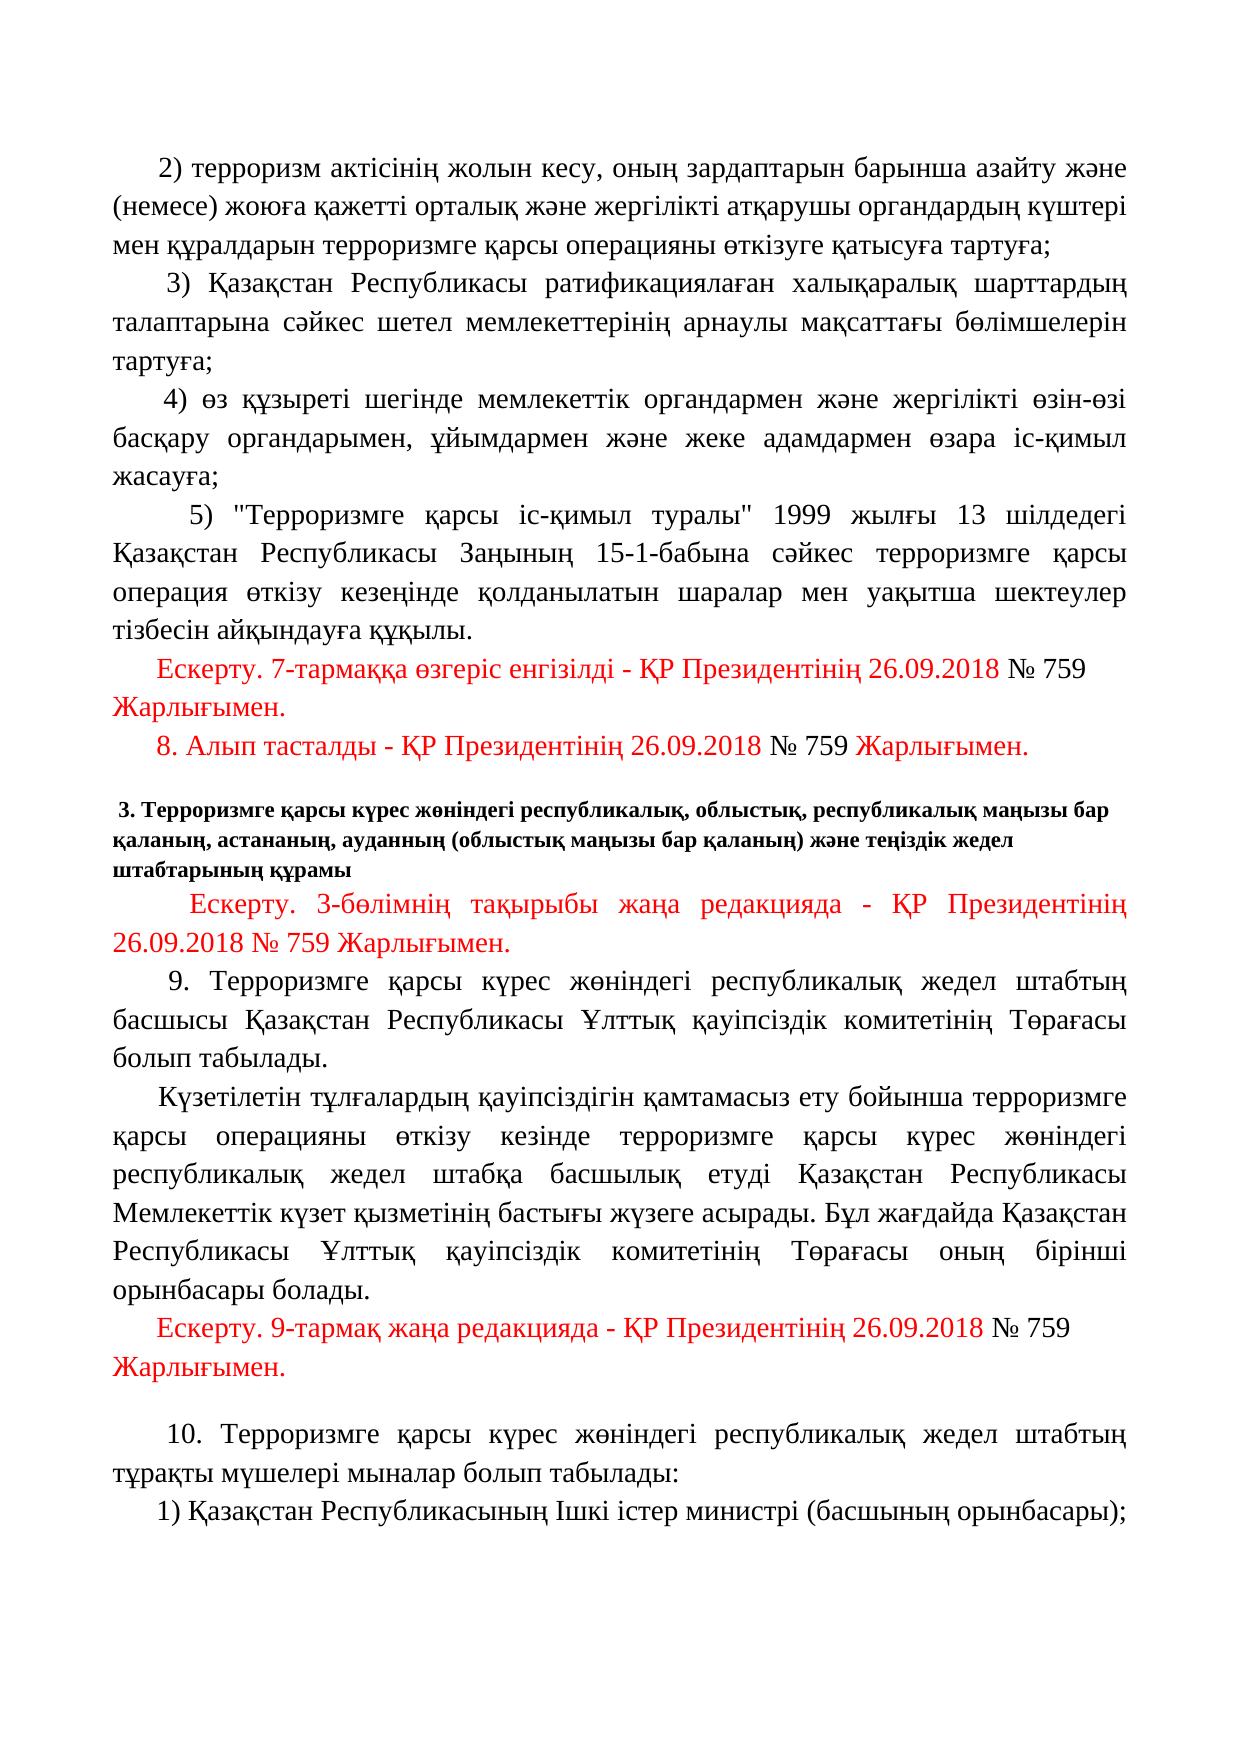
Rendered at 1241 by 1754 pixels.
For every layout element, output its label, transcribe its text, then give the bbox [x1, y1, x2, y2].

text 4) өз құзыреті шегінде мемлекеттік органдармен және жергілікті өзін-өзі басқару органдарымен, ұйымдармен және жеке адамдармен өзара іс-қимыл жасауға; [112, 381, 1128, 492]
text Ескерту. 9-тармақ жаңа редакцияда - ҚР Президентінің 26.09.2018 № 759 Жарлығымен. [112, 1310, 1128, 1413]
text 3. Терроризмге қарсы күрес жөніндегі республикалық, облыстық, республикалық маңызы бар қаланың, астананың, ауданның (облыстық маңызы бар қаланың) және теңіздік жедел штабтарының құрамы [112, 796, 1128, 882]
text Ескерту. 3-бөлімнің тақырыбы жаңа редакцияда - ҚР Президентінің 26.09.2018 № 759 Жарлығымен. [112, 886, 1128, 958]
text 1) Қазақстан Республикасының Ішкі істер министрі (басшының орынбасары); [112, 1493, 1128, 1527]
text 10. Терроризмге қарсы күрес жөніндегі республикалық жедел штабтың тұрақты мүшелері мыналар болып табылады: [112, 1416, 1128, 1488]
text Күзетілетін тұлғалардың қауіпсіздігін қамтамасыз ету бойынша терроризмге қарсы операцияны өткізу кезінде терроризмге қарсы күрес жөніндегі республикалық жедел штабқа басшылық етуді Қазақстан Республикасы Мемлекеттік күзет қызметінің бастығы жүзеге асырады. Бұл жағдайда Қазақстан Республикасы Ұлттық қауіпсіздік комитетінің Төрағасы оның бірінші орынбасары болады. [112, 1079, 1128, 1305]
text Ескерту. 7-тармаққа өзгеріс енгізілді - ҚР Президентінің 26.09.2018 № 759 Жарлығымен. 8. Алып тасталды - ҚР Президентінің 26.09.2018 № 759 Жарлығымен. [112, 651, 1128, 792]
text 9. Терроризмге қарсы күрес жөніндегі республикалық жедел штабтың басшысы Қазақстан Республикасы Ұлттық қауіпсіздік комитетінің Төрағасы болып табылады. [112, 963, 1128, 1074]
text 3) Қазақстан Республикасы ратификациялаған халықаралық шарттардың талаптарына сәйкес шетел мемлекеттерінің арнаулы мақсаттағы бөлімшелерін тартуға; [112, 266, 1128, 376]
text 2) терроризм актісінің жолын кесу, оның зардаптарын барынша азайту және (немесе) жоюға қажетті орталық және жергілікті атқарушы органдардың күштері мен құралдарын терроризмге қарсы операцияны өткізуге қатысуға тартуға; [112, 150, 1128, 261]
text 5) "Терроризмге қарсы іс-қимыл туралы" 1999 жылғы 13 шілдедегі Қазақстан Республикасы Заңының 15-1-бабына сәйкес терроризмге қарсы операция өткізу кезеңінде қолданылатын шаралар мен уақытша шектеулер тізбесін айқындауға құқылы. [112, 497, 1128, 646]
